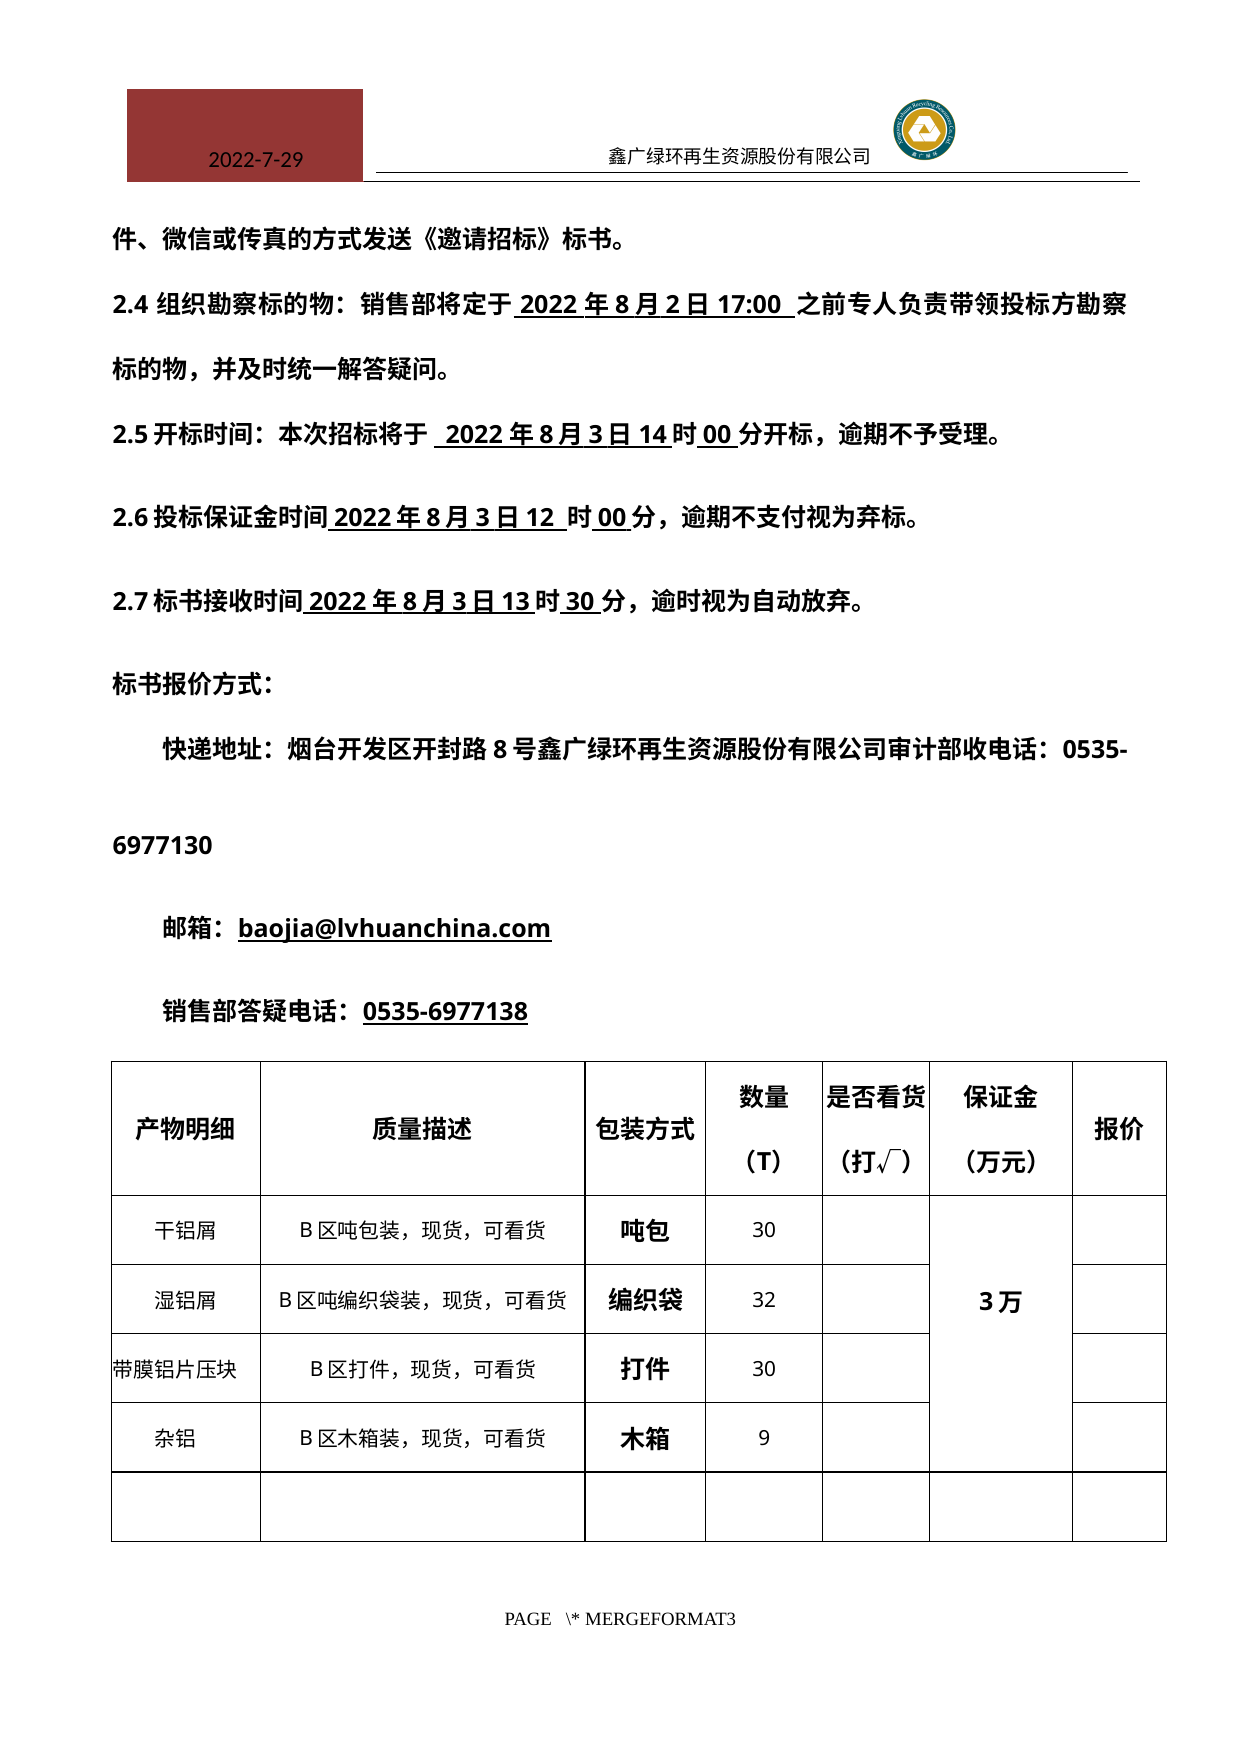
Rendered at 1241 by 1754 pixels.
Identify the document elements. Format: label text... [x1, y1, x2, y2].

table_cell B区吨包装，现货，可看货 [261, 1196, 584, 1264]
table_cell 30 [706, 1334, 822, 1402]
table_header 保证金 （万元） [930, 1062, 1072, 1195]
table_cell [1073, 1265, 1166, 1333]
table_cell 打件 [586, 1334, 705, 1402]
table_header 包装方式 [586, 1062, 705, 1195]
table_header 是否看货 （打√） [823, 1062, 929, 1195]
table_cell 带膜铝片压块 [112, 1334, 260, 1402]
text 标书报价方式： [112, 650, 1128, 715]
table_cell [261, 1473, 584, 1541]
text 销售部答疑电话：0535-6977138 [112, 977, 1128, 1042]
table_cell 9 [706, 1403, 822, 1471]
table_cell [112, 1473, 260, 1541]
table_cell [1073, 1196, 1166, 1264]
table_cell [823, 1196, 929, 1264]
table_cell [823, 1334, 929, 1402]
table_cell 编织袋 [586, 1265, 705, 1333]
text 2.3 邀请投标：销售部于 2022年7月29日 17:00 之前通知投标方参与本次招标，并以邮件、微信或传真的方式发送《邀请招标》标书。 [112, 205, 1128, 270]
table_cell [1073, 1403, 1166, 1471]
text 快递地址：烟台开发区开封路8号鑫广绿环再生资源股份有限公司审计部收电话：0535-6977130 [112, 715, 1128, 877]
table_cell 32 [706, 1265, 822, 1333]
table_cell 木箱 [586, 1403, 705, 1471]
text 2.4 组织勘察标的物：销售部将定于 2022 年8月2日 17:00 之前专人负责带领投标方勘察标的物，并及时统一解答疑问。 [112, 270, 1128, 400]
picture [892, 96, 959, 164]
text 2.7标书接收时间 2022 年8月3日13时 30 分，逾时视为自动放弃。 [112, 567, 1128, 632]
table_cell B区吨编织袋装，现货，可看货 [261, 1265, 584, 1333]
table_cell 30 [706, 1196, 822, 1264]
text 2.6投标保证金时间 2022年8月3日 12 时 00分，逾期不支付视为弃标。 [112, 483, 1128, 548]
text 2.5开标时间：本次招标将于 2022 年8月3日 14时 00 分开标，逾期不予受理。 [112, 400, 1128, 465]
table_cell [1073, 1473, 1166, 1541]
table_cell 吨包 [586, 1196, 705, 1264]
table_cell [823, 1403, 929, 1471]
table_cell B区打件，现货，可看货 [261, 1334, 584, 1402]
table_header 质量描述 [261, 1062, 584, 1195]
table_cell 湿铝屑 [112, 1265, 260, 1333]
text 邮箱：baojia@lvhuanchina.com [112, 894, 1128, 959]
table_header 产物明细 [112, 1062, 260, 1195]
table_cell 干铝屑 [112, 1196, 260, 1264]
table_cell B区木箱装，现货，可看货 [261, 1403, 584, 1471]
table_cell [706, 1473, 822, 1541]
table_cell [823, 1473, 929, 1541]
table_cell 3万 [930, 1196, 1072, 1471]
table_header 报价 [1073, 1062, 1166, 1195]
table_cell [1073, 1334, 1166, 1402]
table_header 数量 （T） [706, 1062, 822, 1195]
table_cell 杂铝 [112, 1403, 260, 1471]
table_cell [930, 1473, 1072, 1541]
table_cell [823, 1265, 929, 1333]
table_cell [586, 1473, 705, 1541]
